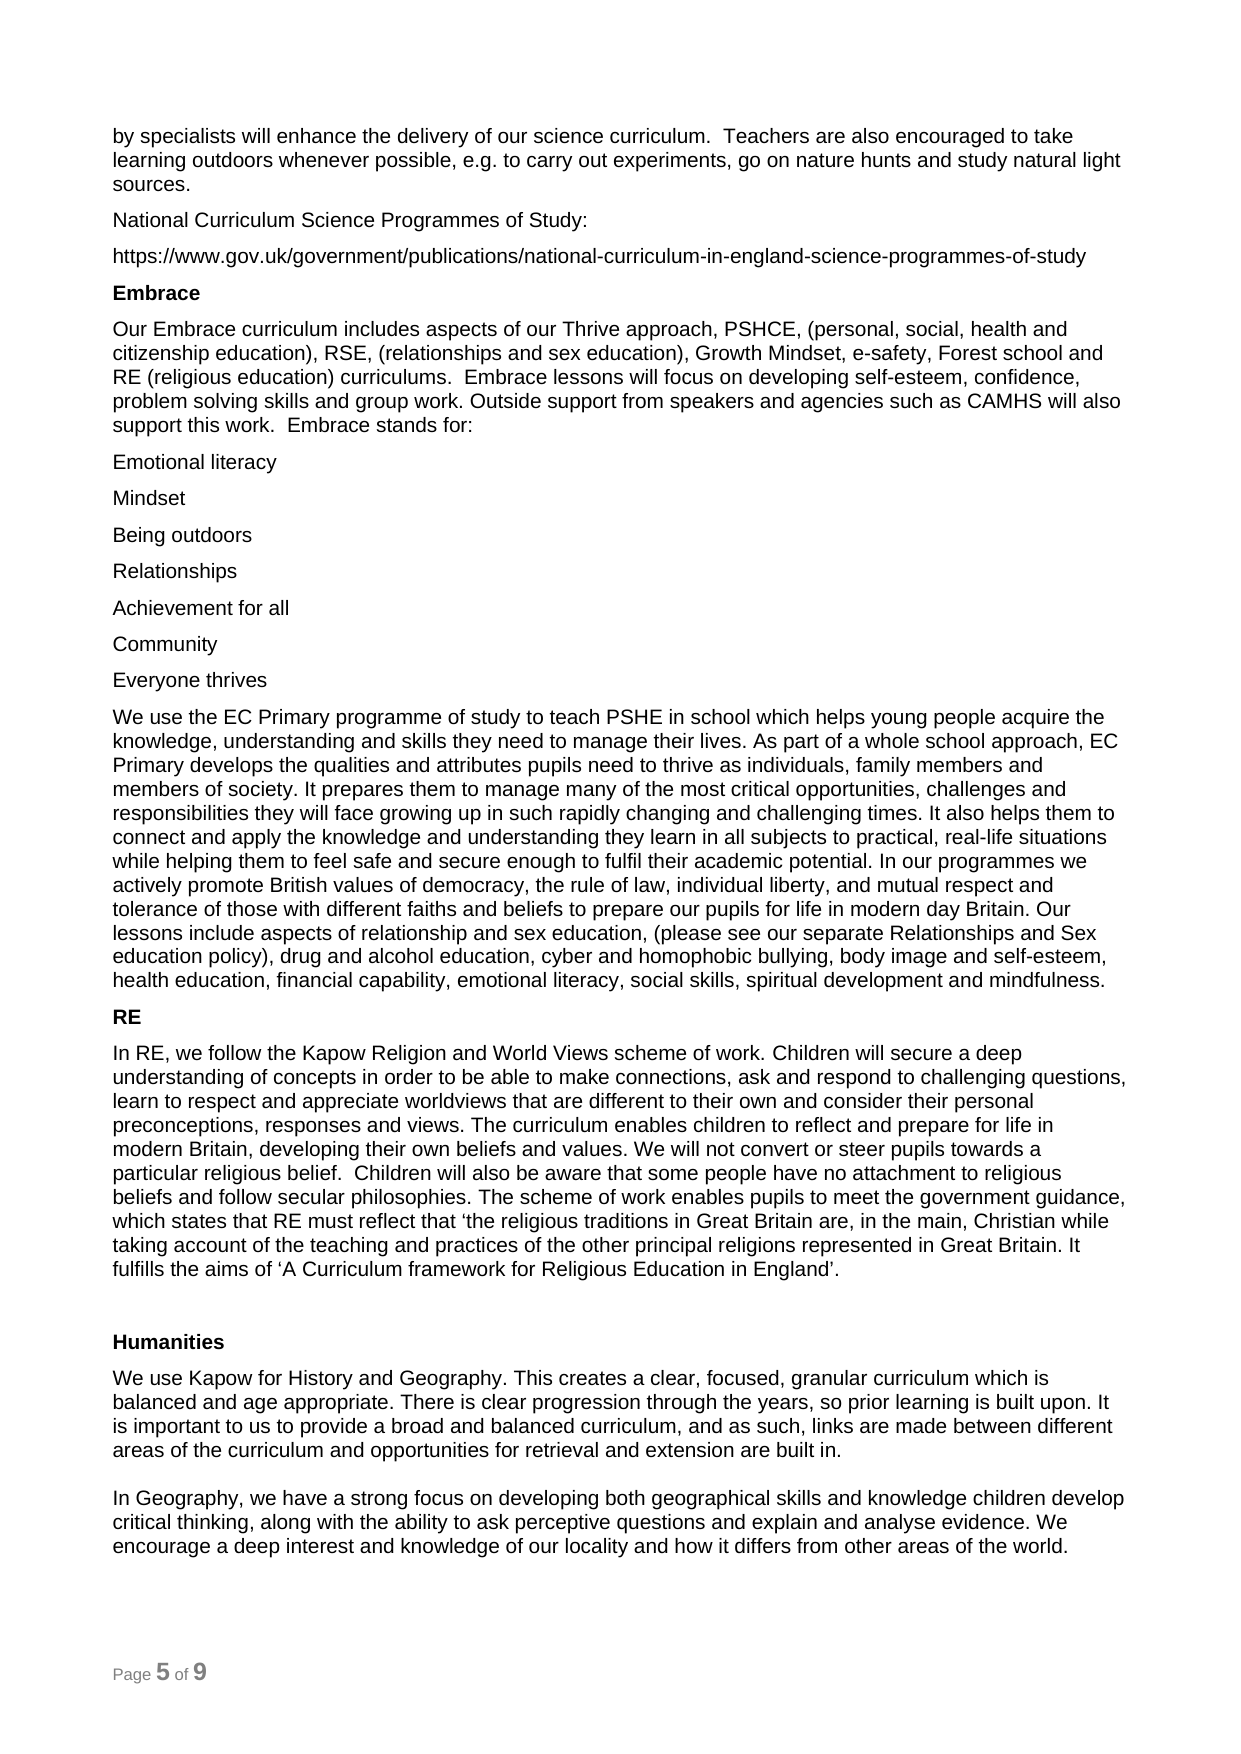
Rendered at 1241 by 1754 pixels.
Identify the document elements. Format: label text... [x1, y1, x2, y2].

text Relationships [112, 559, 1128, 583]
text Humanities [112, 1330, 1128, 1354]
text Everyone thrives [112, 668, 1128, 692]
text Embrace [112, 281, 1128, 305]
text Being outdoors [112, 522, 1128, 546]
text Achievement for all [112, 595, 1128, 619]
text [112, 1486, 1128, 1558]
text Mindset [112, 486, 1128, 510]
text National Curriculum Science Programmes of Study: [112, 208, 1128, 232]
text We use the EC Primary programme of study to teach PSHE in school which helps young people acquire the knowledge, understanding and skills they need to manage their lives. As part of a whole school approach, EC Primary develops the qualities and attributes pupils need to thrive as individuals, family members and members of society. It prepares them to manage many of the most critical opportunities, challenges and responsibilities they will face growing up in such rapidly changing and challenging times. It also helps them to connect and apply the knowledge and understanding they learn in all subjects to practical, real-life situations while helping them to feel safe and secure enough to fulfil their academic potential. In our programmes we actively promote British values of democracy, the rule of law, individual liberty, and mutual respect and tolerance of those with different faiths and beliefs to prepare our pupils for life in modern day Britain. Our lessons include aspects of relationship and sex education, (please see our separate Relationships and Sex education policy), drug and alcohol education, cyber and homophobic bullying, body image and self-esteem, health education, financial capability, emotional literacy, social skills, spiritual development and mindfulness. [112, 705, 1128, 992]
text Our Embrace curriculum includes aspects of our Thrive approach, PSHCE, (personal, social, health and citizenship education), RSE, (relationships and sex education), Growth Mindset, e-safety, Forest school and RE (religious education) curriculums. Embrace lessons will focus on developing self-esteem, confidence, problem solving skills and group work. Outside support from speakers and agencies such as CAMHS will also support this work. Embrace stands for: [112, 317, 1128, 437]
text Community [112, 632, 1128, 656]
text In RE, we follow the Kapow Religion and World Views scheme of work. Children will secure a deep understanding of concepts in order to be able to make connections, ask and respond to challenging questions, learn to respect and appreciate worldviews that are different to their own and consider their personal preconceptions, responses and views. The curriculum enables children to reflect and prepare for life in modern Britain, developing their own beliefs and values. We will not convert or steer pupils towards a particular religious belief. Children will also be aware that some people have no attachment to religious beliefs and follow secular philosophies. The scheme of work enables pupils to meet the government guidance, which states that RE must reflect that ‘the religious traditions in Great Britain are, in the main, Christian while taking account of the teaching and practices of the other principal religions represented in Great Britain. It fulfills the aims of ‘A Curriculum framework for Religious Education in England’. [112, 1041, 1128, 1281]
text RE [112, 1005, 1128, 1029]
text We use Kapow for History and Geography. This creates a clear, focused, granular curriculum which is balanced and age appropriate. There is clear progression through the years, so prior learning is built upon. It is important to us to provide a broad and balanced curriculum, and as such, links are made between different areas of the curriculum and opportunities for retrieval and extension are built in. [112, 1366, 1128, 1462]
text https://www.gov.uk/government/publications/national-curriculum-in-england-science-programmes-of-study [112, 244, 1128, 268]
text Emotional literacy [112, 449, 1128, 473]
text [112, 123, 1128, 195]
